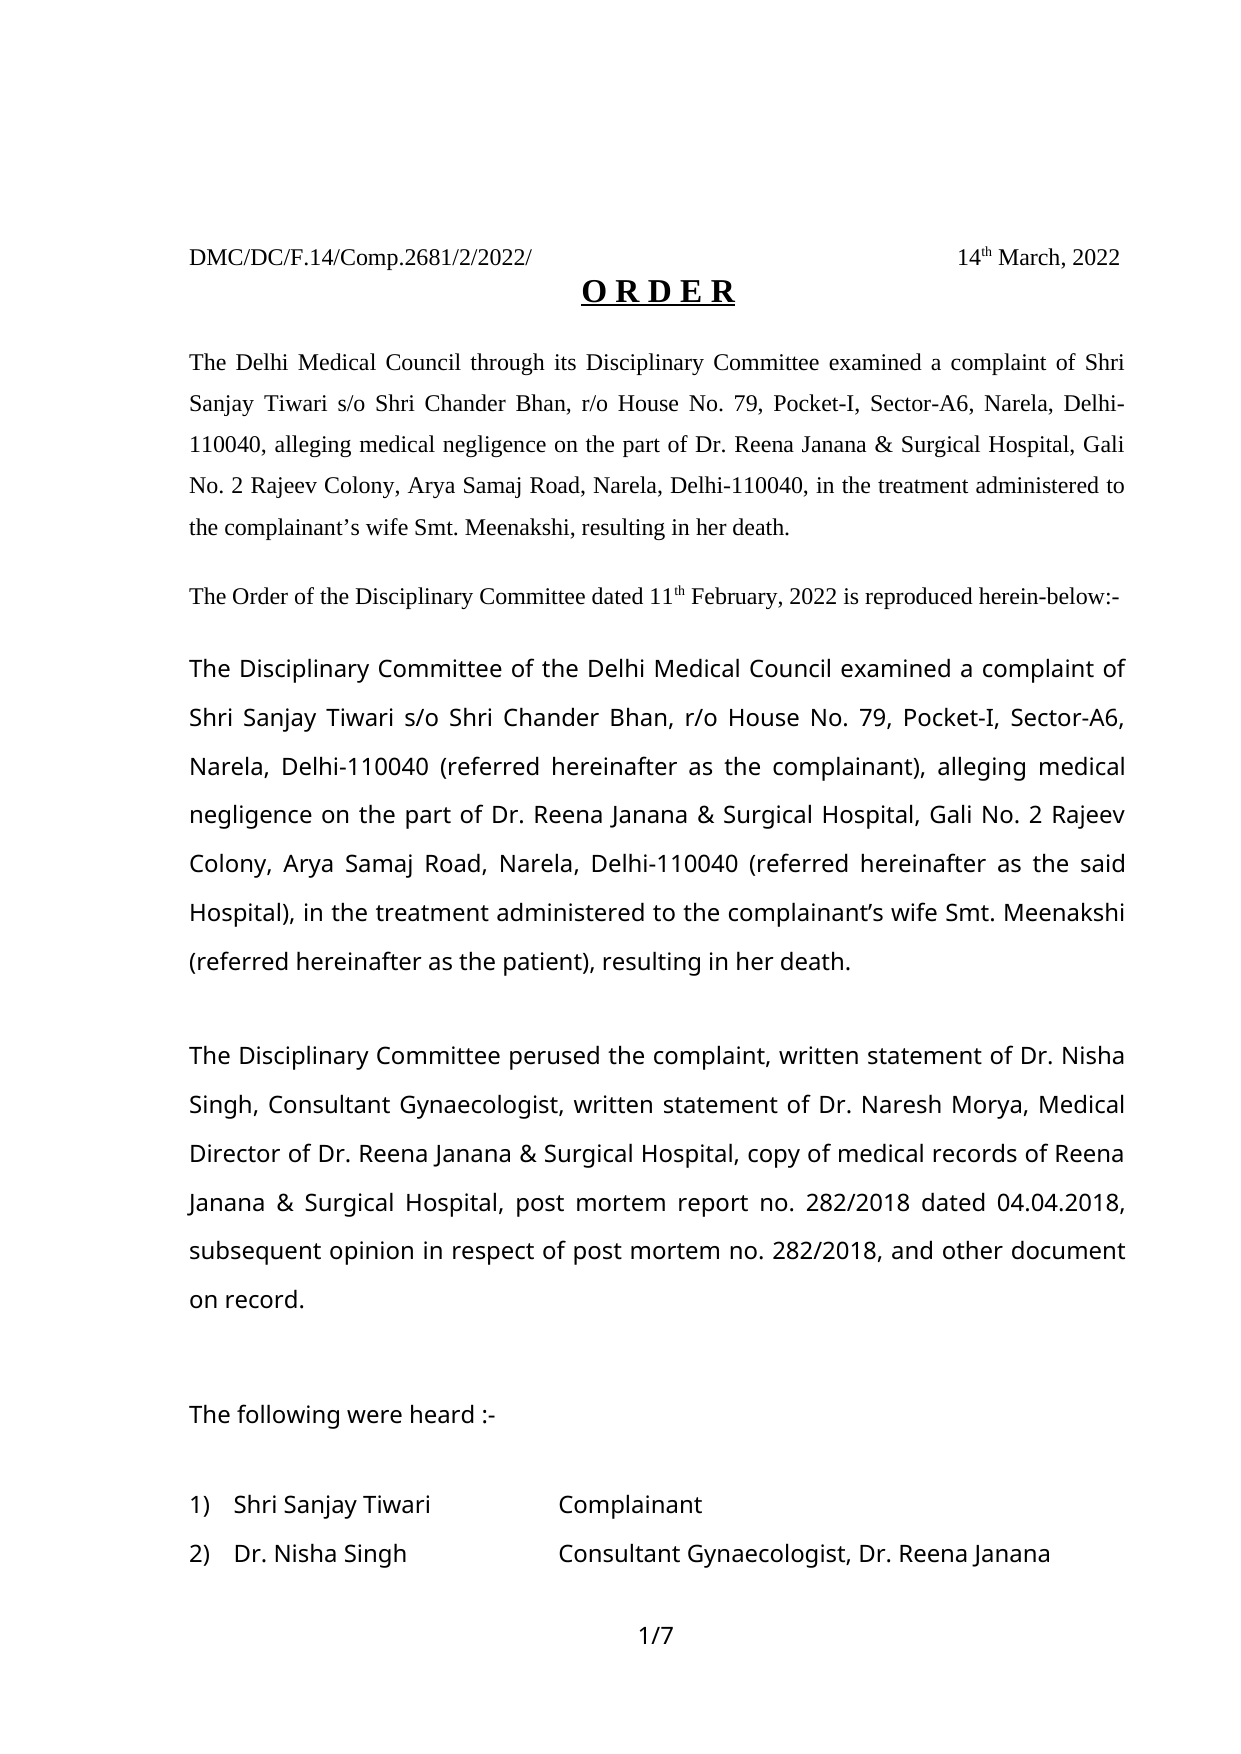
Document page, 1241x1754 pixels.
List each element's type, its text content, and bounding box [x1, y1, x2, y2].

text O R D E R [189, 271, 1127, 309]
text The Delhi Medical Council through its Disciplinary Committee examined a complaint of Shri Sanjay Tiwari s/o Shri Chander Bhan, r/o House No. 79, Pocket-I, Sector-A6, Narela, Delhi-110040, alleging medical negligence on the part of Dr. Reena Janana & Surgical Hospital, Gali No. 2 Rajeev Colony, Arya Samaj Road, Narela, Delhi-110040, in the treatment administered to the complainant’s wife Smt. Meenakshi, resulting in her death. [189, 347, 1127, 541]
text The following were heard :- [189, 1397, 1119, 1430]
list Dr. Nisha Singh Consultant Gynaecologist, Dr. Reena Janana [189, 1537, 1119, 1569]
text The Disciplinary Committee perused the complaint, written statement of Dr. Nisha Singh, Consultant Gynaecologist, written statement of Dr. Naresh Morya, Medical Director of Dr. Reena Janana & Surgical Hospital, copy of medical records of Reena Janana & Surgical Hospital, post mortem report no. 282/2018 dated 04.04.2018, subsequent opinion in respect of post mortem no. 282/2018, and other document on record. [189, 1039, 1127, 1316]
text DMC/DC/F.14/Comp.2681/2/2022/ 14th March, 2022 [189, 243, 1127, 271]
text The Order of the Disciplinary Committee dated 11th February, 2022 is reproduced herein-below:- [189, 582, 1127, 610]
list Shri Sanjay Tiwari Complainant [189, 1488, 1119, 1520]
text The Disciplinary Committee of the Delhi Medical Council examined a complaint of Shri Sanjay Tiwari s/o Shri Chander Bhan, r/o House No. 79, Pocket-I, Sector-A6, Narela, Delhi-110040 (referred hereinafter as the complainant), alleging medical negligence on the part of Dr. Reena Janana & Surgical Hospital, Gali No. 2 Rajeev Colony, Arya Samaj Road, Narela, Delhi-110040 (referred hereinafter as the said Hospital), in the treatment administered to the complainant’s wife Smt. Meenakshi (referred hereinafter as the patient), resulting in her death. [189, 652, 1127, 977]
